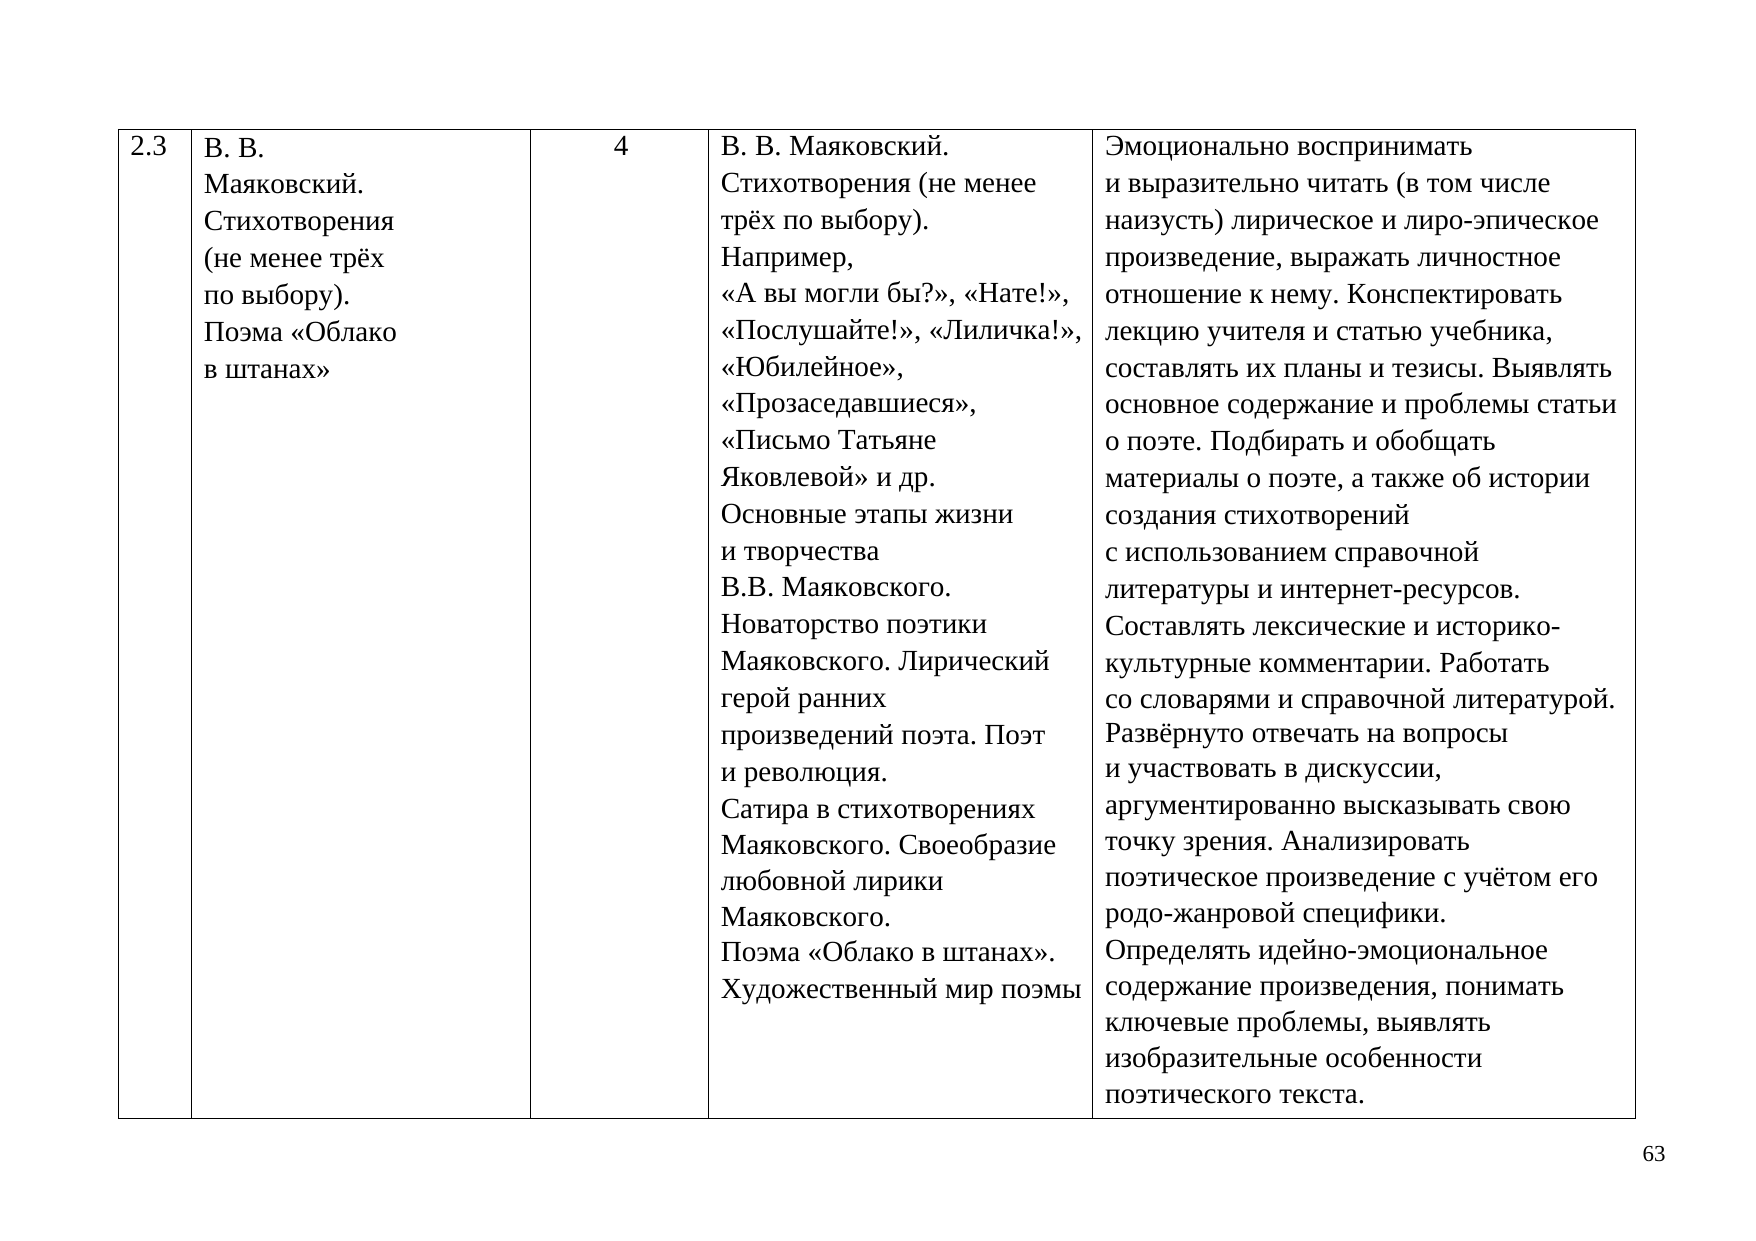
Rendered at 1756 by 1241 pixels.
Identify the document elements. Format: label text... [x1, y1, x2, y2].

table_header 4 [531, 130, 708, 1118]
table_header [1093, 130, 1635, 1118]
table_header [192, 130, 530, 1118]
table_header 2.3 [119, 130, 191, 1118]
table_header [709, 130, 1092, 1118]
